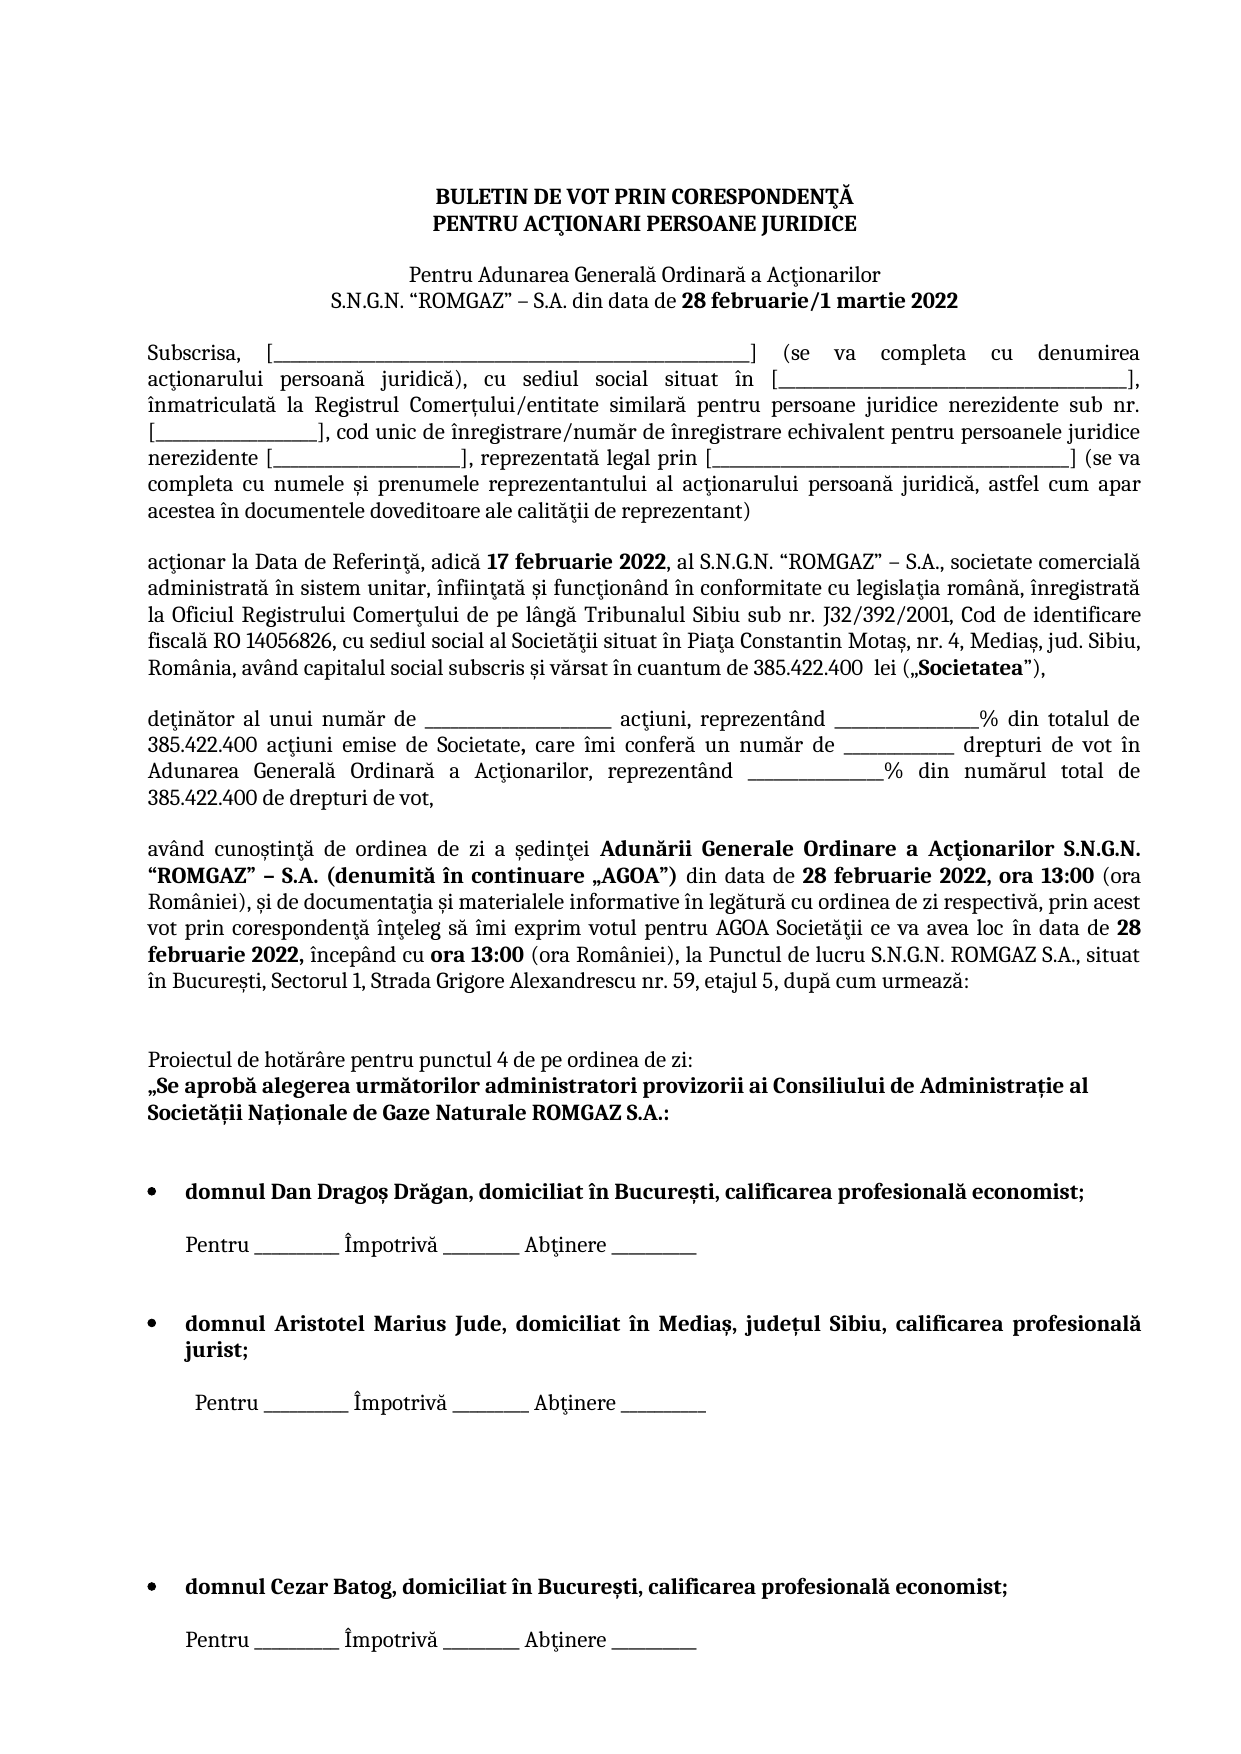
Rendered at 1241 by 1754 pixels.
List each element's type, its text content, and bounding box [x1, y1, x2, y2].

text Pentru __________ Împotrivă _________ Abţinere __________ [194, 1389, 1141, 1416]
text Proiectul de hotărâre pentru punctul 4 de pe ordinea de zi: [148, 1047, 1141, 1073]
list domnul Cezar Batog, domiciliat în București, calificarea profesională economist; [148, 1574, 1144, 1600]
text BULETIN DE VOT PRIN CORESPONDENŢĂ [148, 184, 1141, 210]
text Pentru Adunarea Generală Ordinară a Acţionarilor [148, 262, 1141, 288]
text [185, 1627, 1141, 1653]
text Subscrisa, [________________________________________________________] (se va completa cu denumirea acţionarului persoană juridică), cu sediul social situat în [_________________________________________], înmatriculată la Registrul Comerțului/entitate similară pentru persoane juridice nerezidente sub nr. [___________________], cod unic de înregistrare/număr de înregistrare echivalent pentru persoanele juridice nerezidente [______________________], reprezentată legal prin [__________________________________________] (se va completa cu numele şi prenumele reprezentantului al acţionarului persoană juridică, astfel cum apar acestea în documentele doveditoare ale calităţii de reprezentant) [148, 339, 1141, 524]
list domnul Aristotel Marius Jude, domiciliat în Mediaș, județul Sibiu, calificarea profesională jurist; [148, 1310, 1144, 1363]
text S.N.G.N. “ROMGAZ” – S.A. din data de 28 februarie/1 martie 2022 [148, 288, 1141, 314]
list domnul Dan Dragoș Drăgan, domiciliat în București, calificarea profesională economist; [148, 1179, 1144, 1205]
text PENTRU ACŢIONARI PERSOANE JURIDICE [148, 210, 1141, 237]
text acţionar la Data de Referinţă, adică 17 februarie 2022, al S.N.G.N. “ROMGAZ” – S.A., societate comercială administrată în sistem unitar, înfiinţată şi funcţionând în conformitate cu legislaţia română, înregistrată la Oficiul Registrului Comerţului de pe lângă Tribunalul Sibiu sub nr. J32/392/2001, Cod de identificare fiscală RO 14056826, cu sediul social al Societăţii situat în Piaţa Constantin Motaş, nr. 4, Mediaş, jud. Sibiu, România, având capitalul social subscris şi vărsat în cuantum de 385.422.400 lei („Societatea”), [148, 549, 1141, 681]
text Pentru __________ Împotrivă _________ Abţinere __________ [185, 1231, 1141, 1258]
text „Se aprobă alegerea următorilor administratori provizorii ai Consiliului de Administrație al Societății Naționale de Gaze Naturale ROMGAZ S.A.: [148, 1073, 1144, 1126]
text având cunoştinţă de ordinea de zi a şedinţei Adunării Generale Ordinare a Acţionarilor S.N.G.N. “ROMGAZ” – S.A. (denumită în continuare „AGOA”) din data de 28 februarie 2022, ora 13:00 (ora României), şi de documentaţia şi materialele informative în legătură cu ordinea de zi respectivă, prin acest vot prin corespondenţă înţeleg să îmi exprim votul pentru AGOA Societăţii ce va avea loc în data de 28 februarie 2022, începând cu ora 13:00 (ora României), la Punctul de lucru S.N.G.N. ROMGAZ S.A., situat în București, Sectorul 1, Strada Grigore Alexandrescu nr. 59, etajul 5, după cum urmează: [148, 836, 1141, 994]
text deţinător al unui număr de ______________________ acţiuni, reprezentând _________________% din totalul de 385.422.400 acţiuni emise de Societate, care îmi conferă un număr de _____________ drepturi de vot în Adunarea Generală Ordinară a Acţionarilor, reprezentând ________________% din numărul total de 385.422.400 de drepturi de vot, [148, 706, 1141, 811]
